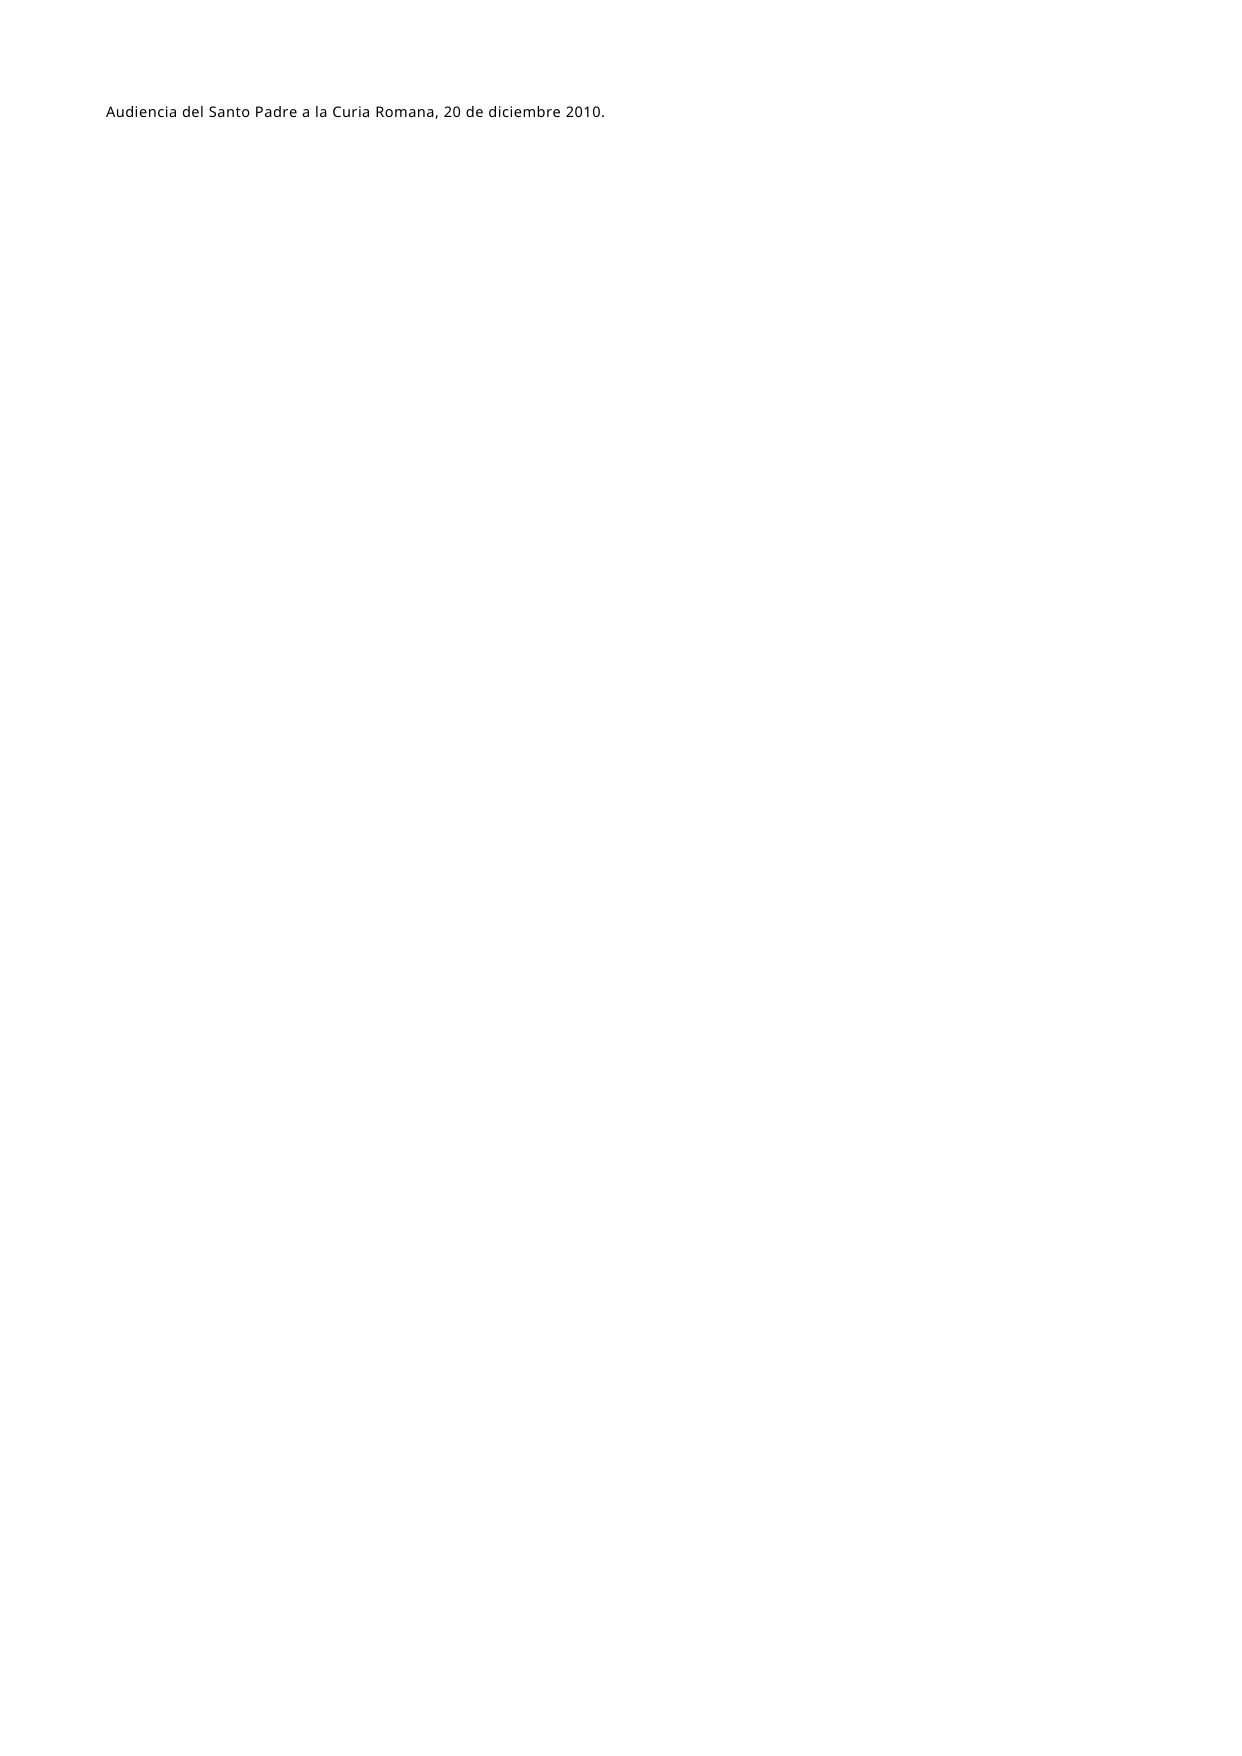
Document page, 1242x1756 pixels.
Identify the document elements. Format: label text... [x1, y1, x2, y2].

text Audiencia del Santo Padre a la Curia Romana, 20 de diciembre 2010. [106, 103, 1049, 121]
